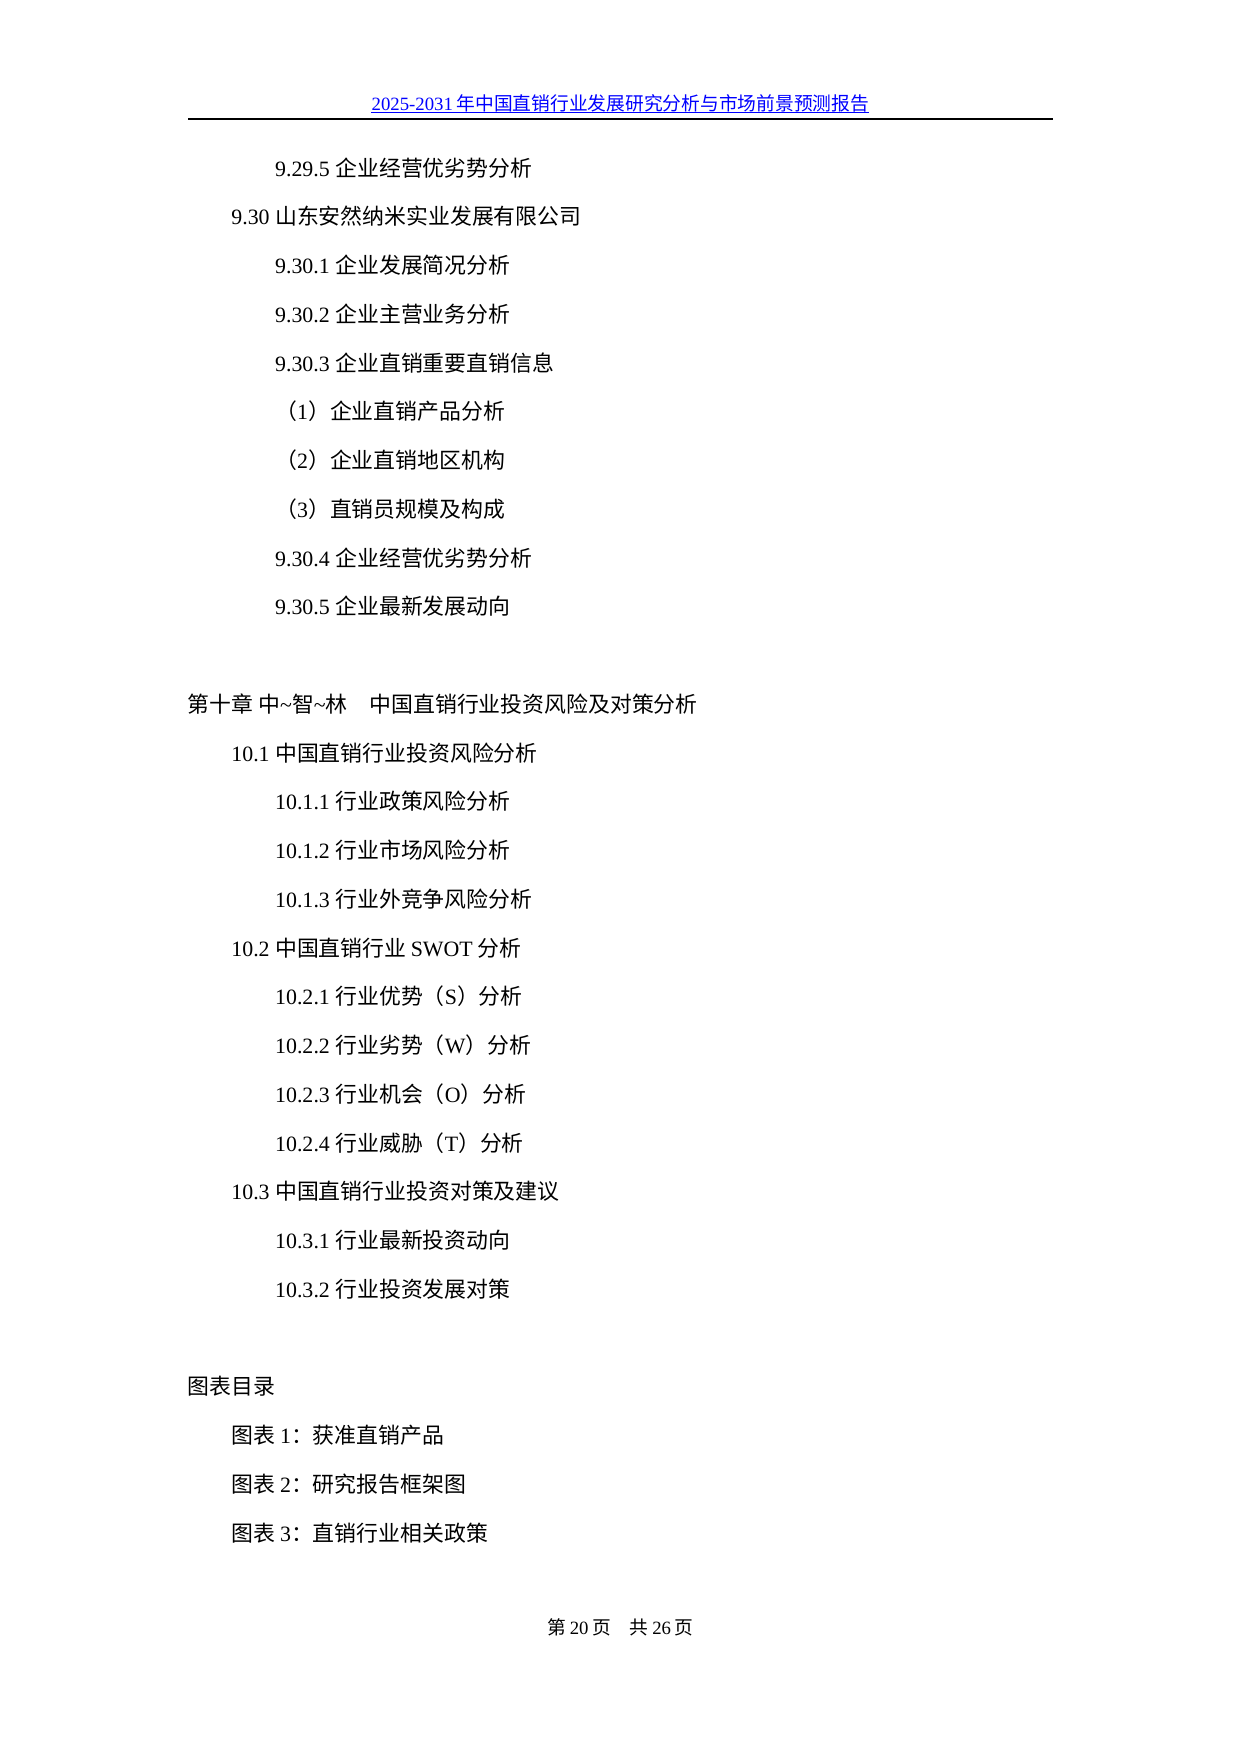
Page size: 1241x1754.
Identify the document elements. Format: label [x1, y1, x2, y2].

text [187, 150, 1053, 1548]
